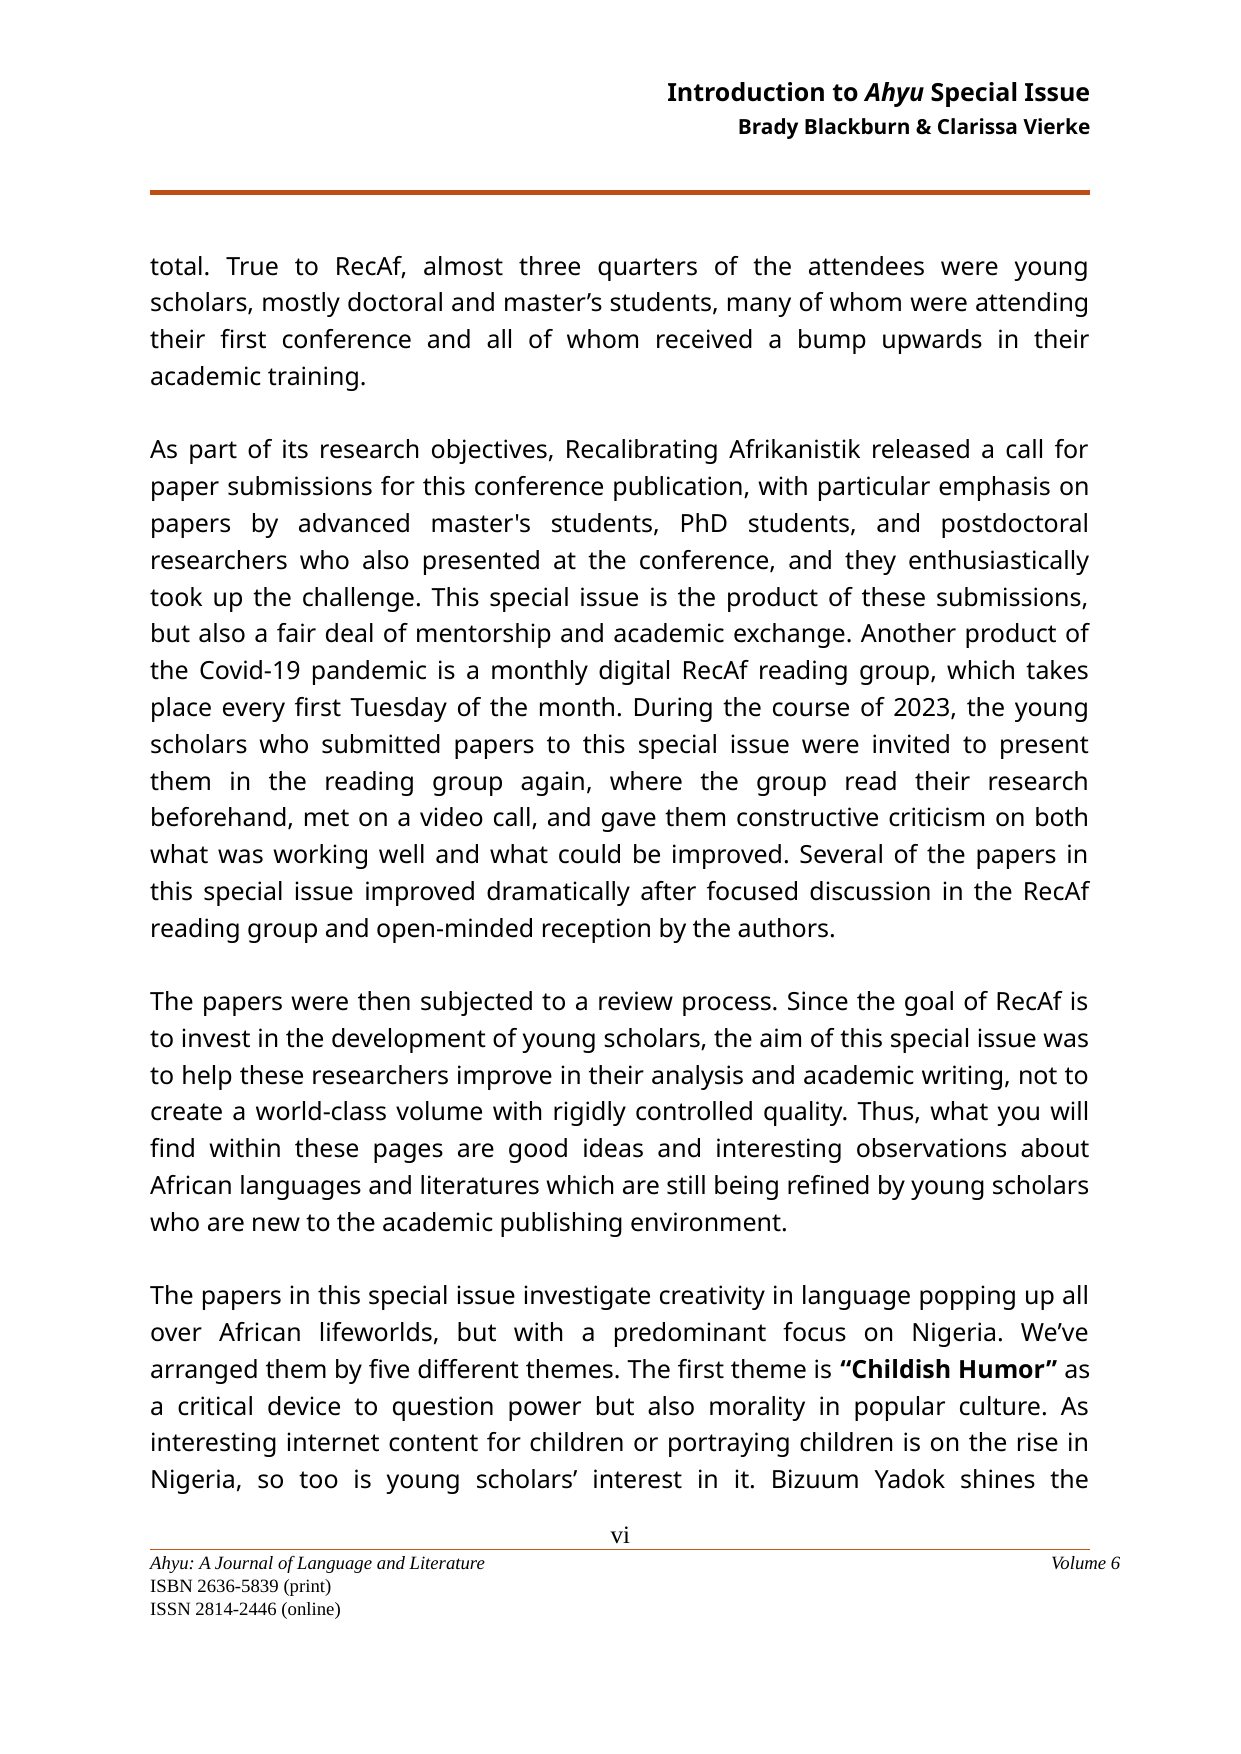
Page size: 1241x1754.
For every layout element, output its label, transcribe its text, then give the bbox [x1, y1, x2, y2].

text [150, 248, 1090, 393]
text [150, 1278, 1090, 1496]
text The papers were then subjected to a review process. Since the goal of RecAf is to invest in the development of young scholars, the aim of this special issue was to help these researchers improve in their analysis and academic writing, not to create a world-class volume with rigidly controlled quality. Thus, what you will find within these pages are good ideas and interesting observations about African languages and literatures which are still being refined by young scholars who are new to the academic publishing environment. [150, 984, 1090, 1238]
text As part of its research objectives, Recalibrating Afrikanistik released a call for paper submissions for this conference publication, with particular emphasis on papers by advanced master's students, PhD students, and postdoctoral researchers who also presented at the conference, and they enthusiastically took up the challenge. This special issue is the product of these submissions, but also a fair deal of mentorship and academic exchange. Another product of the Covid-19 pandemic is a monthly digital RecAf reading group, which takes place every first Tuesday of the month. During the course of 2023, the young scholars who submitted papers to this special issue were invited to present them in the reading group again, where the group read their research beforehand, met on a video call, and gave them constructive criticism on both what was working well and what could be improved. Several of the papers in this special issue improved dramatically after focused discussion in the RecAf reading group and open-minded reception by the authors. [150, 432, 1090, 944]
